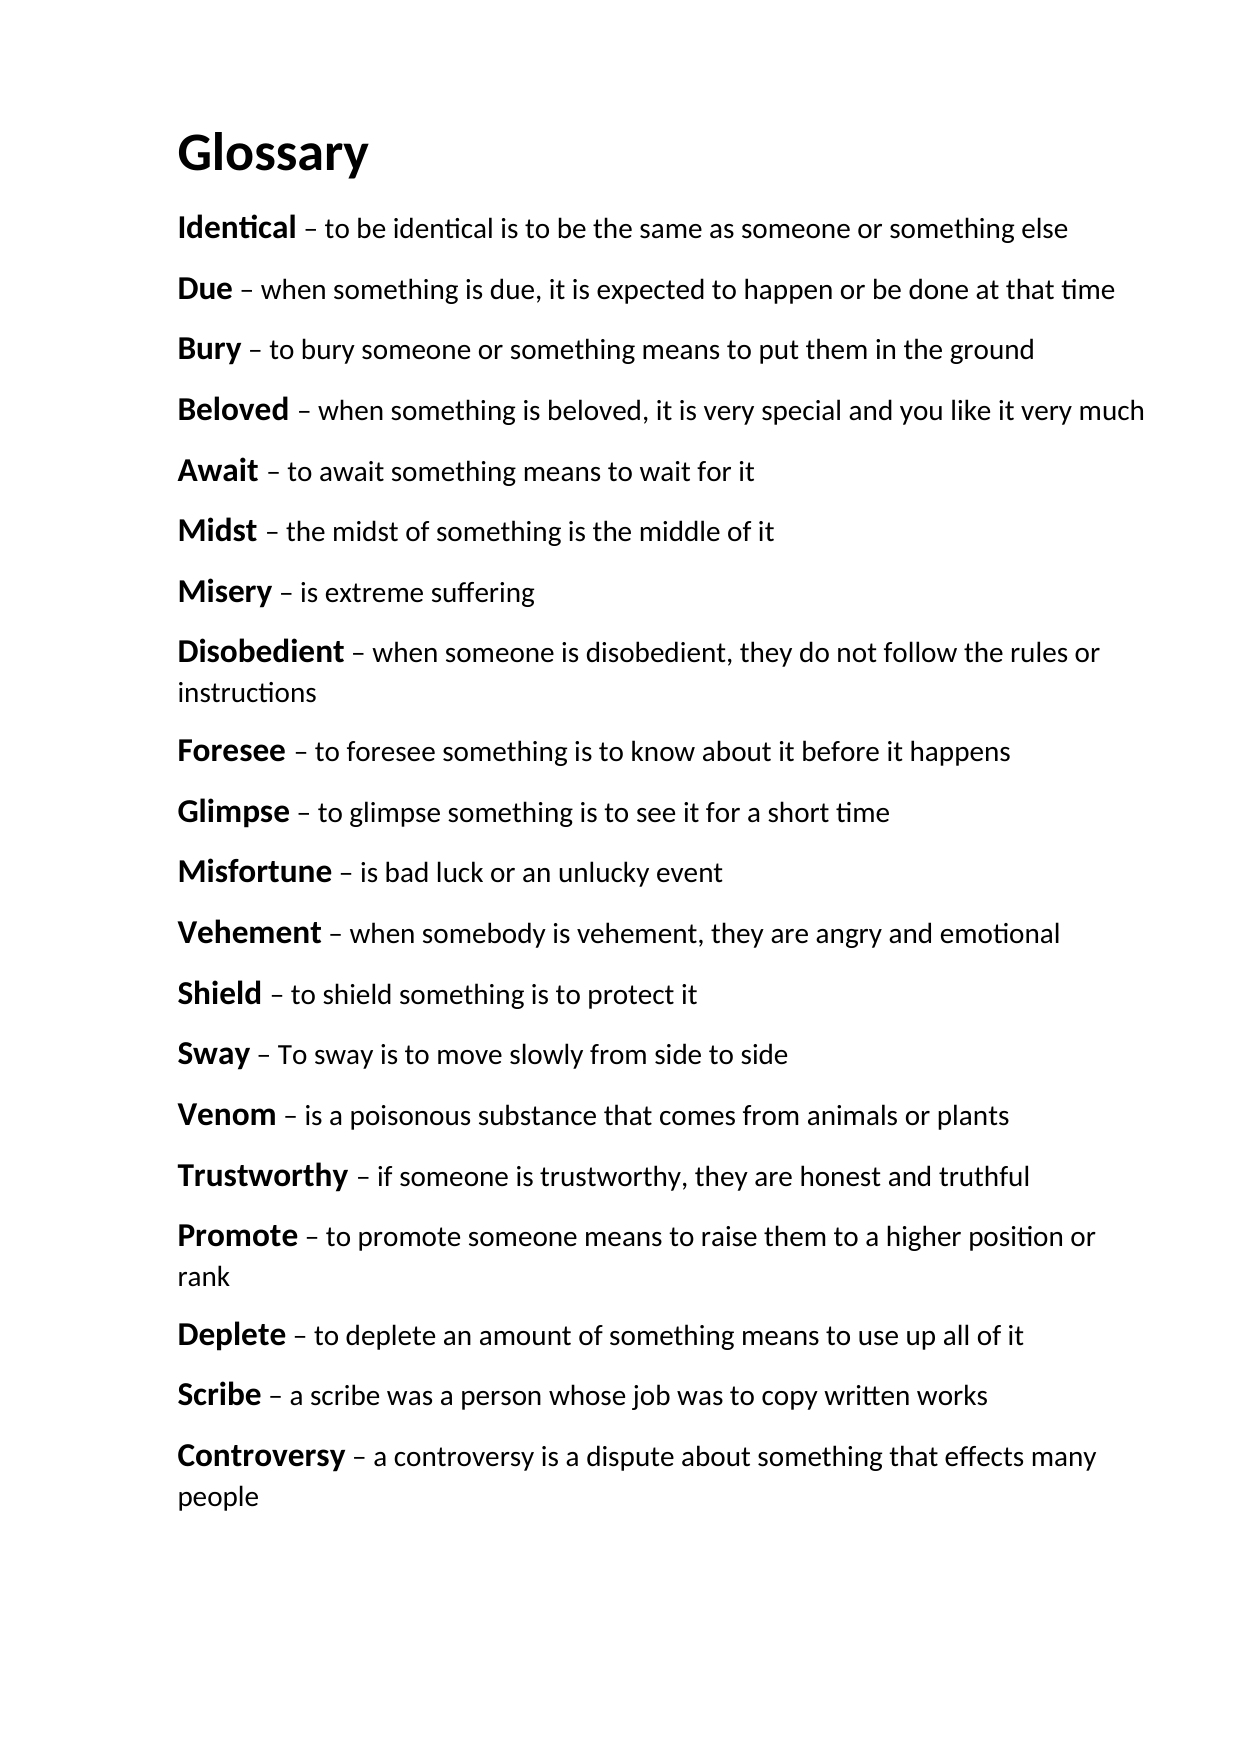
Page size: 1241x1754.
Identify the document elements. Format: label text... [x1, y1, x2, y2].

text Sway – To sway is to move slowly from side to side [177, 1032, 1152, 1073]
text Foresee – to foresee something is to know about it before it happens [177, 729, 1152, 770]
text Deplete – to deplete an amount of something means to use up all of it [177, 1313, 1152, 1353]
text Due – when something is due, it is expected to happen or be done at that time [177, 267, 1152, 307]
text Promote – to promote someone means to raise them to a higher position or rank [177, 1214, 1152, 1293]
text Glossary [177, 118, 1152, 184]
text Await – to await something means to wait for it [177, 449, 1152, 489]
text Beloved – when something is beloved, it is very special and you like it very much [177, 388, 1152, 429]
text Venom – is a poisonous substance that comes from animals or plants [177, 1093, 1152, 1134]
text Vehement – when somebody is vehement, they are angry and emotional [177, 911, 1152, 952]
text Scribe – a scribe was a person whose job was to copy written works [177, 1373, 1152, 1414]
text Controversy – a controversy is a dispute about something that effects many people [177, 1434, 1152, 1513]
text Disobedient – when someone is disobedient, they do not follow the rules or instructions [177, 631, 1152, 710]
text Midst – the midst of something is the middle of it [177, 509, 1152, 550]
text Trustworthy – if someone is trustworthy, they are honest and truthful [177, 1153, 1152, 1194]
text Bury – to bury someone or something means to put them in the ground [177, 327, 1152, 368]
text Identical – to be identical is to be the same as someone or something else [177, 206, 1152, 247]
text Misery – is extreme suffering [177, 570, 1152, 611]
text Misfortune – is bad luck or an unlucky event [177, 850, 1152, 891]
text Shield – to shield something is to protect it [177, 972, 1152, 1012]
text Glimpse – to glimpse something is to see it for a short time [177, 790, 1152, 831]
